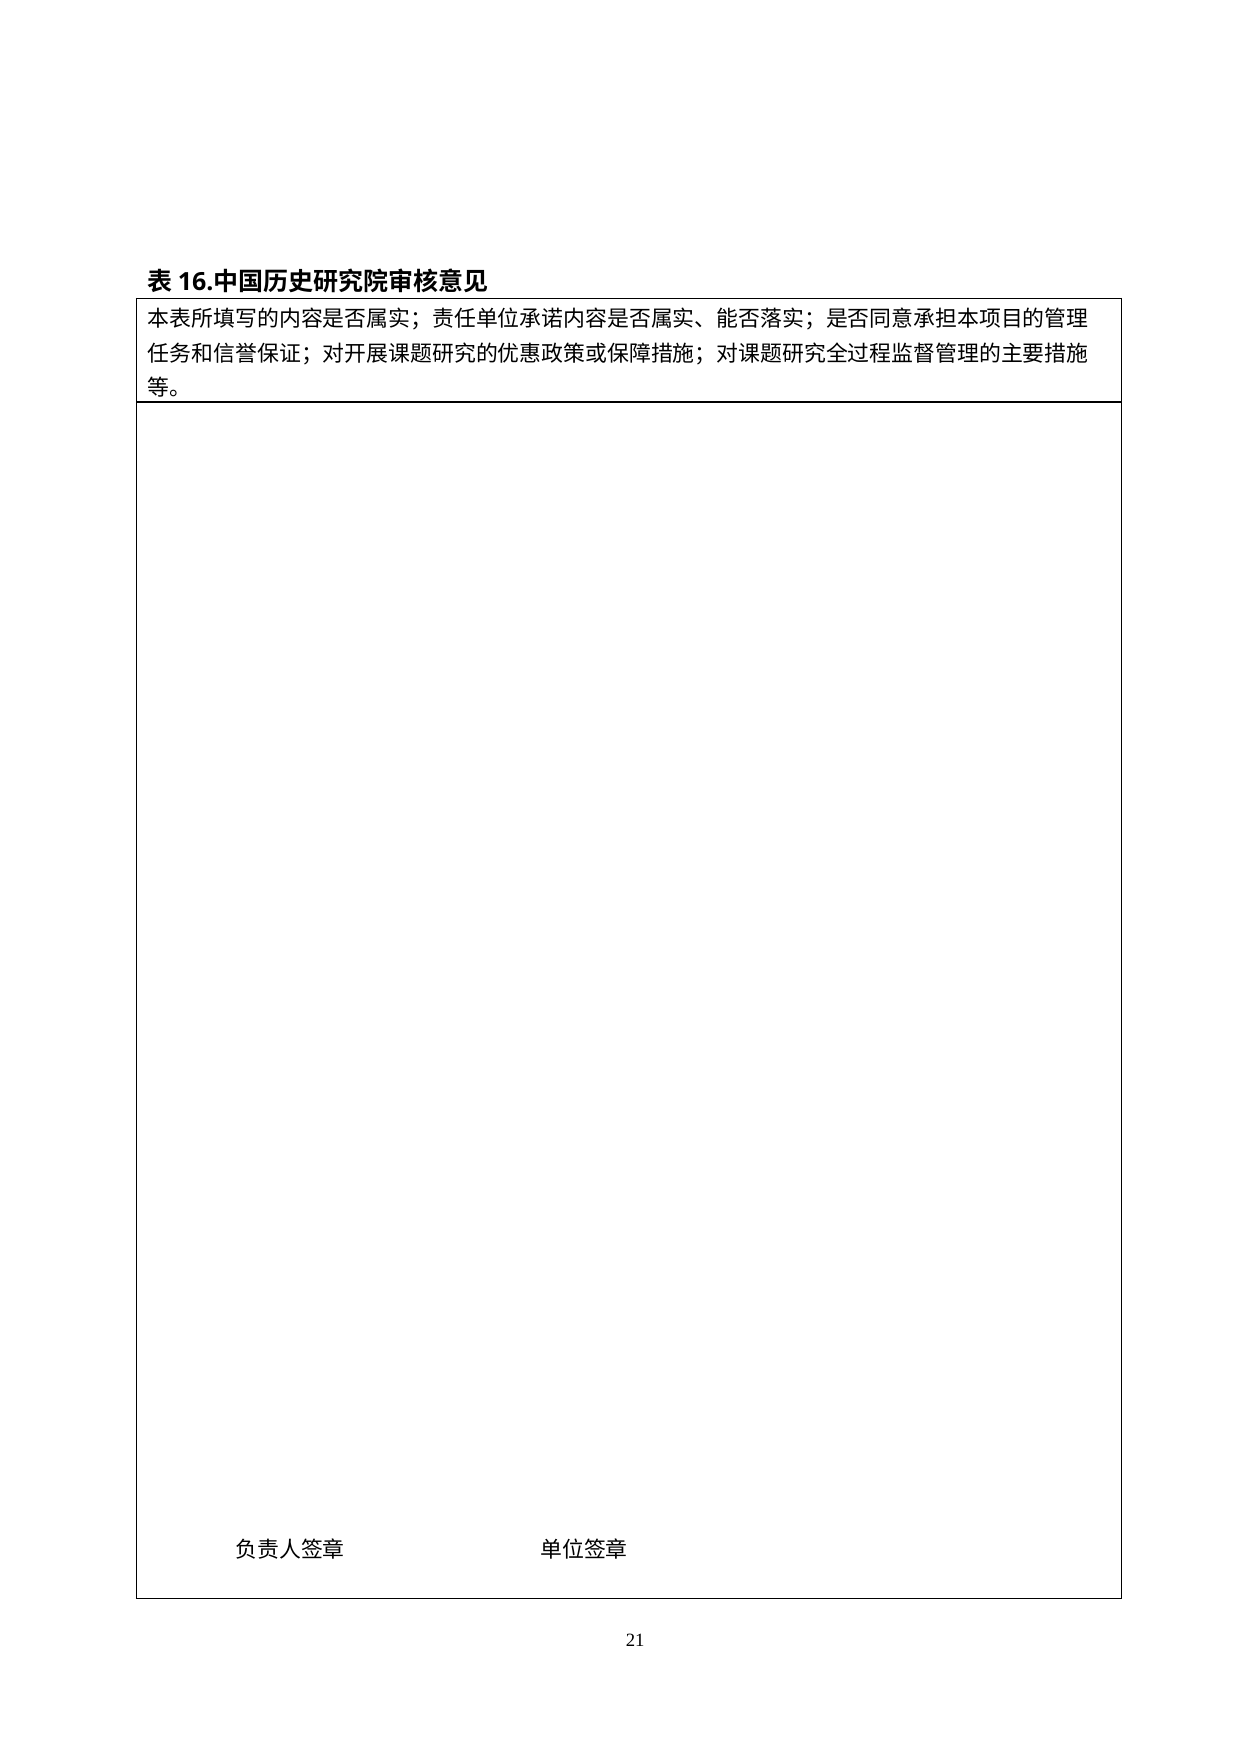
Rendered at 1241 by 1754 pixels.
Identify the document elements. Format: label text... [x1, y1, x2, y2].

table_header 本表所填写的内容是否属实；责任单位承诺内容是否属实、能否落实；是否同意承担本项目的管理任务和信誉保证；对开展课题研究的优惠政策或保障措施；对课题研究全过程监督管理的主要措施等。 [137, 299, 1121, 401]
text 表16.中国历史研究院审核意见 [148, 262, 1122, 298]
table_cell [137, 403, 1121, 1598]
